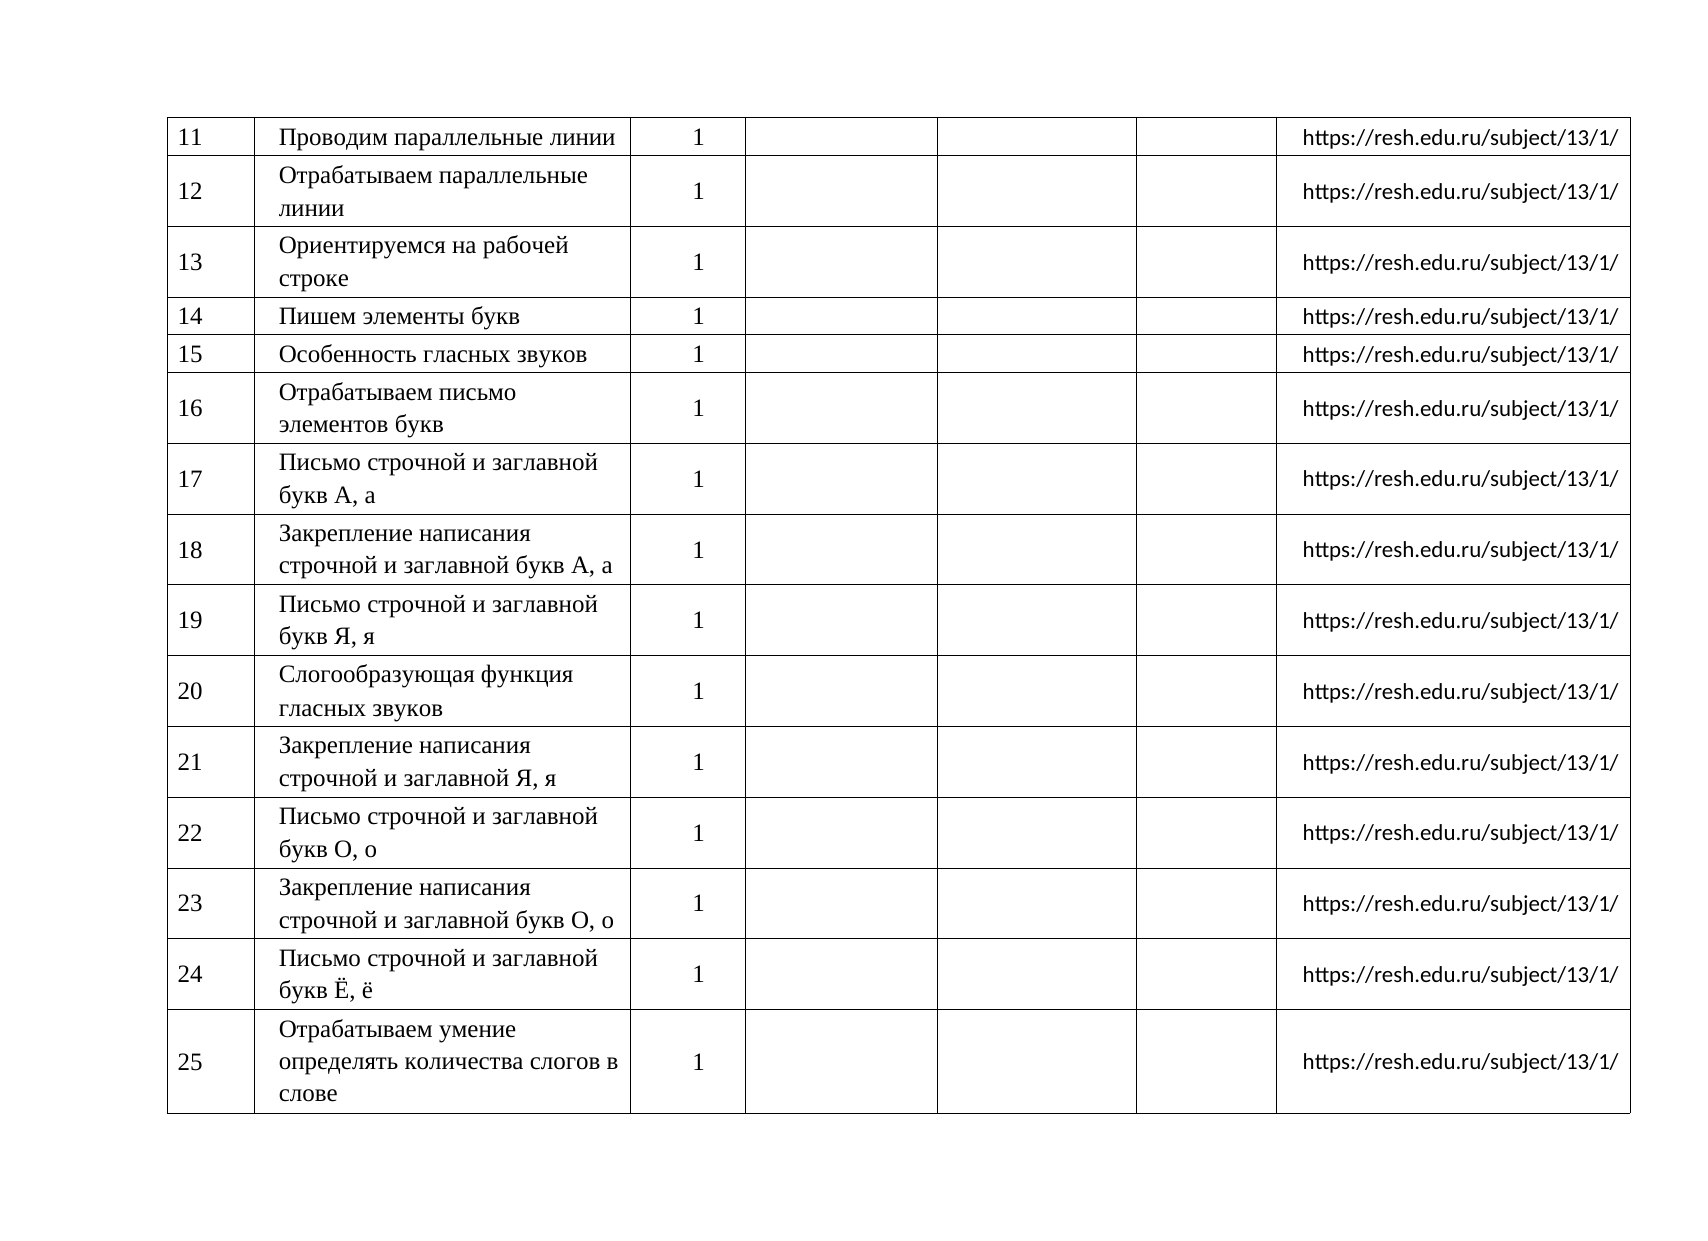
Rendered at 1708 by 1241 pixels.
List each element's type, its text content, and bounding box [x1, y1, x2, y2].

table_cell Отрабатываем умение определять количества слогов в слове [255, 1010, 630, 1113]
table_cell [1137, 869, 1276, 938]
table_cell https://resh.edu.ru/subject/13/1/ [1277, 939, 1630, 1009]
table_cell 15 [168, 335, 254, 372]
table_cell [746, 444, 937, 513]
table_cell Слогообразующая функция гласных звуков [255, 656, 630, 726]
table_cell 16 [168, 373, 254, 443]
table_cell [746, 939, 937, 1009]
table_cell https://resh.edu.ru/subject/13/1/ [1277, 727, 1630, 797]
table_cell https://resh.edu.ru/subject/13/1/ [1277, 869, 1630, 938]
table_cell 18 [168, 515, 254, 584]
table_cell [746, 335, 937, 372]
table_cell [938, 373, 1136, 443]
table_cell 21 [168, 727, 254, 797]
table_cell https://resh.edu.ru/subject/13/1/ [1277, 156, 1630, 226]
table_cell [938, 1010, 1136, 1113]
table_cell https://resh.edu.ru/subject/13/1/ [1277, 335, 1630, 372]
table_cell https://resh.edu.ru/subject/13/1/ [1277, 585, 1630, 655]
table_cell [746, 156, 937, 226]
table_cell [938, 515, 1136, 584]
table_cell 1 [631, 869, 745, 938]
table_header [1137, 118, 1276, 155]
table_cell 25 [168, 1010, 254, 1113]
table_cell [938, 444, 1136, 513]
table_cell 1 [631, 656, 745, 726]
table_cell [1137, 373, 1276, 443]
table_cell 1 [631, 156, 745, 226]
table_cell Письмо строчной и заглавной букв Ё, ё [255, 939, 630, 1009]
table_cell [746, 298, 937, 334]
table_cell 1 [631, 444, 745, 513]
table_cell [938, 939, 1136, 1009]
table_cell [1137, 515, 1276, 584]
table_cell [938, 335, 1136, 372]
table_cell Письмо строчной и заглавной букв А, а [255, 444, 630, 513]
table_cell [1137, 939, 1276, 1009]
table_cell 14 [168, 298, 254, 334]
table_cell https://resh.edu.ru/subject/13/1/ [1277, 798, 1630, 867]
table_cell Пишем элементы букв [255, 298, 630, 334]
table_cell [1137, 156, 1276, 226]
table_cell 1 [631, 373, 745, 443]
table_cell 1 [631, 335, 745, 372]
table_cell [746, 1010, 937, 1113]
table_cell Закрепление написания строчной и заглавной Я, я [255, 727, 630, 797]
table_cell [938, 585, 1136, 655]
table_cell 1 [631, 227, 745, 296]
table_cell [1137, 227, 1276, 296]
table_cell Закрепление написания строчной и заглавной букв А, а [255, 515, 630, 584]
table_header https://resh.edu.ru/subject/13/1/ [1277, 118, 1630, 155]
table_cell [746, 373, 937, 443]
table_cell [746, 869, 937, 938]
table_cell 13 [168, 227, 254, 296]
table_cell [1137, 444, 1276, 513]
table_cell https://resh.edu.ru/subject/13/1/ [1277, 656, 1630, 726]
table_cell 1 [631, 798, 745, 867]
table_cell [1137, 727, 1276, 797]
table_cell Письмо строчной и заглавной букв Я, я [255, 585, 630, 655]
table_cell Отрабатываем параллельные линии [255, 156, 630, 226]
table_header [938, 118, 1136, 155]
table_cell [938, 869, 1136, 938]
table_cell [746, 727, 937, 797]
table_cell Закрепление написания строчной и заглавной букв О, о [255, 869, 630, 938]
table_cell [1137, 585, 1276, 655]
table_header 1 [631, 118, 745, 155]
table_cell https://resh.edu.ru/subject/13/1/ [1277, 444, 1630, 513]
table_header Проводим параллельные линии [255, 118, 630, 155]
table_cell 1 [631, 585, 745, 655]
table_cell 23 [168, 869, 254, 938]
table_cell [746, 227, 937, 296]
table_header 11 [168, 118, 254, 155]
table_cell https://resh.edu.ru/subject/13/1/ [1277, 515, 1630, 584]
table_cell [938, 298, 1136, 334]
table_cell [746, 515, 937, 584]
table_cell [1137, 298, 1276, 334]
table_cell [746, 585, 937, 655]
table_cell 22 [168, 798, 254, 867]
table_cell [938, 656, 1136, 726]
table_cell 24 [168, 939, 254, 1009]
table_cell Письмо строчной и заглавной букв О, о [255, 798, 630, 867]
table_cell [1137, 656, 1276, 726]
table_cell [1137, 798, 1276, 867]
table_cell 12 [168, 156, 254, 226]
table_cell 19 [168, 585, 254, 655]
table_cell [938, 798, 1136, 867]
table_cell https://resh.edu.ru/subject/13/1/ [1277, 227, 1630, 296]
table_header [746, 118, 937, 155]
table_cell [938, 156, 1136, 226]
table_cell https://resh.edu.ru/subject/13/1/ [1277, 298, 1630, 334]
table_cell https://resh.edu.ru/subject/13/1/ [1277, 373, 1630, 443]
table_cell 1 [631, 727, 745, 797]
table_cell 20 [168, 656, 254, 726]
table_cell 1 [631, 939, 745, 1009]
table_cell [746, 798, 937, 867]
table_cell 1 [631, 298, 745, 334]
table_cell Отрабатываем письмо элементов букв [255, 373, 630, 443]
table_cell Ориентируемся на рабочей строке [255, 227, 630, 296]
table_cell https://resh.edu.ru/subject/13/1/ [1277, 1010, 1630, 1113]
table_cell Особенность гласных звуков [255, 335, 630, 372]
table_cell [1137, 335, 1276, 372]
table_cell 17 [168, 444, 254, 513]
table_cell 1 [631, 1010, 745, 1113]
table_cell [938, 227, 1136, 296]
table_cell [746, 656, 937, 726]
table_cell [1137, 1010, 1276, 1113]
table_cell 1 [631, 515, 745, 584]
table_cell [938, 727, 1136, 797]
